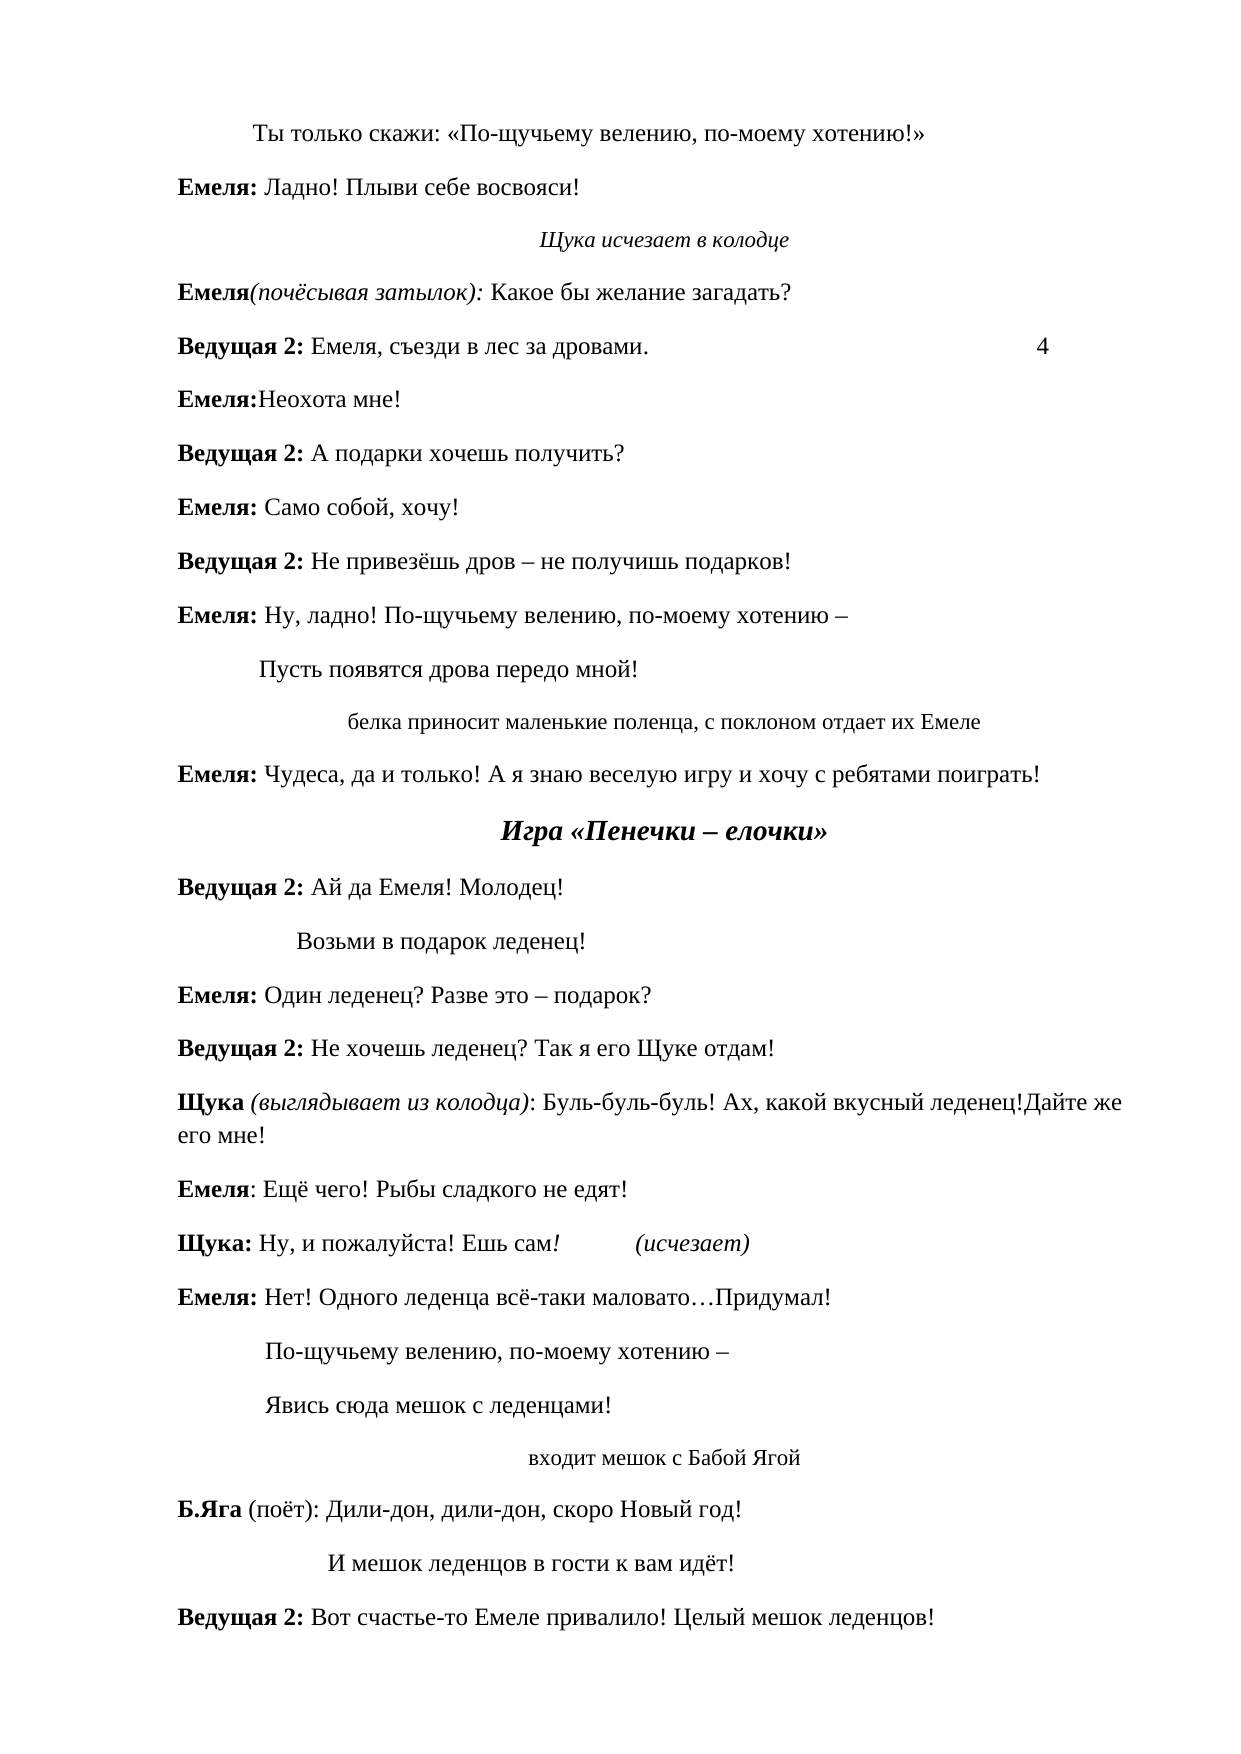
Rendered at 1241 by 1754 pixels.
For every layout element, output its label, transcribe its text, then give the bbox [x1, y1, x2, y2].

text Возьми в подарок леденец! [177, 926, 1152, 954]
text Щука исчезает в колодце [177, 226, 1152, 252]
text Ведущая 2: Не хочешь леденец? Так я его Щуке отдам! [177, 1033, 1152, 1062]
text Ведущая 2: Вот счастье-то Емеле привалило! Целый мешок леденцов! [177, 1602, 1152, 1631]
text белка приносит маленькие поленца, с поклоном отдает их Емеле [177, 708, 1152, 734]
text Емеля: Один леденец? Разве это – подарок? [177, 980, 1152, 1008]
text По-щучьему велению, по-моему хотению – [177, 1336, 1152, 1364]
text Ведущая 2: Не привезёшь дров – не получишь подарков! [177, 546, 1152, 575]
text Щука: Ну, и пожалуйста! Ешь сам! (исчезает) [177, 1228, 1152, 1257]
text Емеля: Ладно! Плыви себе восвояси! [177, 172, 1152, 201]
text Щука (выглядывает из колодца): Буль-буль-буль! Ах, какой вкусный леденец!Дайте же его мне! [177, 1087, 1152, 1149]
text входит мешок с Бабой Ягой [177, 1443, 1152, 1470]
text Игра «Пенечки – елочки» [177, 813, 1152, 846]
text Емеля: Нет! Одного леденца всё-таки маловато…Придумал! [177, 1282, 1152, 1311]
text Емеля: Само собой, хочу! [177, 492, 1152, 521]
text Б.Яга (поёт): Дили-дон, дили-дон, скоро Новый год! [177, 1494, 1152, 1523]
text Ведущая 2: Емеля, съезди в лес за дровами. 4 [177, 331, 1152, 359]
text Явись сюда мешок с леденцами! [177, 1390, 1152, 1418]
text И мешок леденцов в гости к вам идёт! [177, 1548, 1152, 1577]
text Ведущая 2: Ай да Емеля! Молодец! [177, 872, 1152, 901]
text Ты только скажи: «По-щучьему велению, по-моему хотению!» [177, 118, 1152, 147]
text Емеля:Неохота мне! [177, 384, 1152, 413]
text Емеля(почёсывая затылок): Какое бы желание загадать? [177, 277, 1152, 306]
text Емеля: Ещё чего! Рыбы сладкого не едят! [177, 1174, 1152, 1203]
text Ведущая 2: А подарки хочешь получить? [177, 438, 1152, 467]
text Емеля: Ну, ладно! По-щучьему велению, по-моему хотению – [177, 600, 1152, 629]
text Пусть появятся дрова передо мной! [177, 654, 1152, 683]
text Емеля: Чудеса, да и только! А я знаю веселую игру и хочу с ребятами поиграть! [177, 759, 1152, 787]
